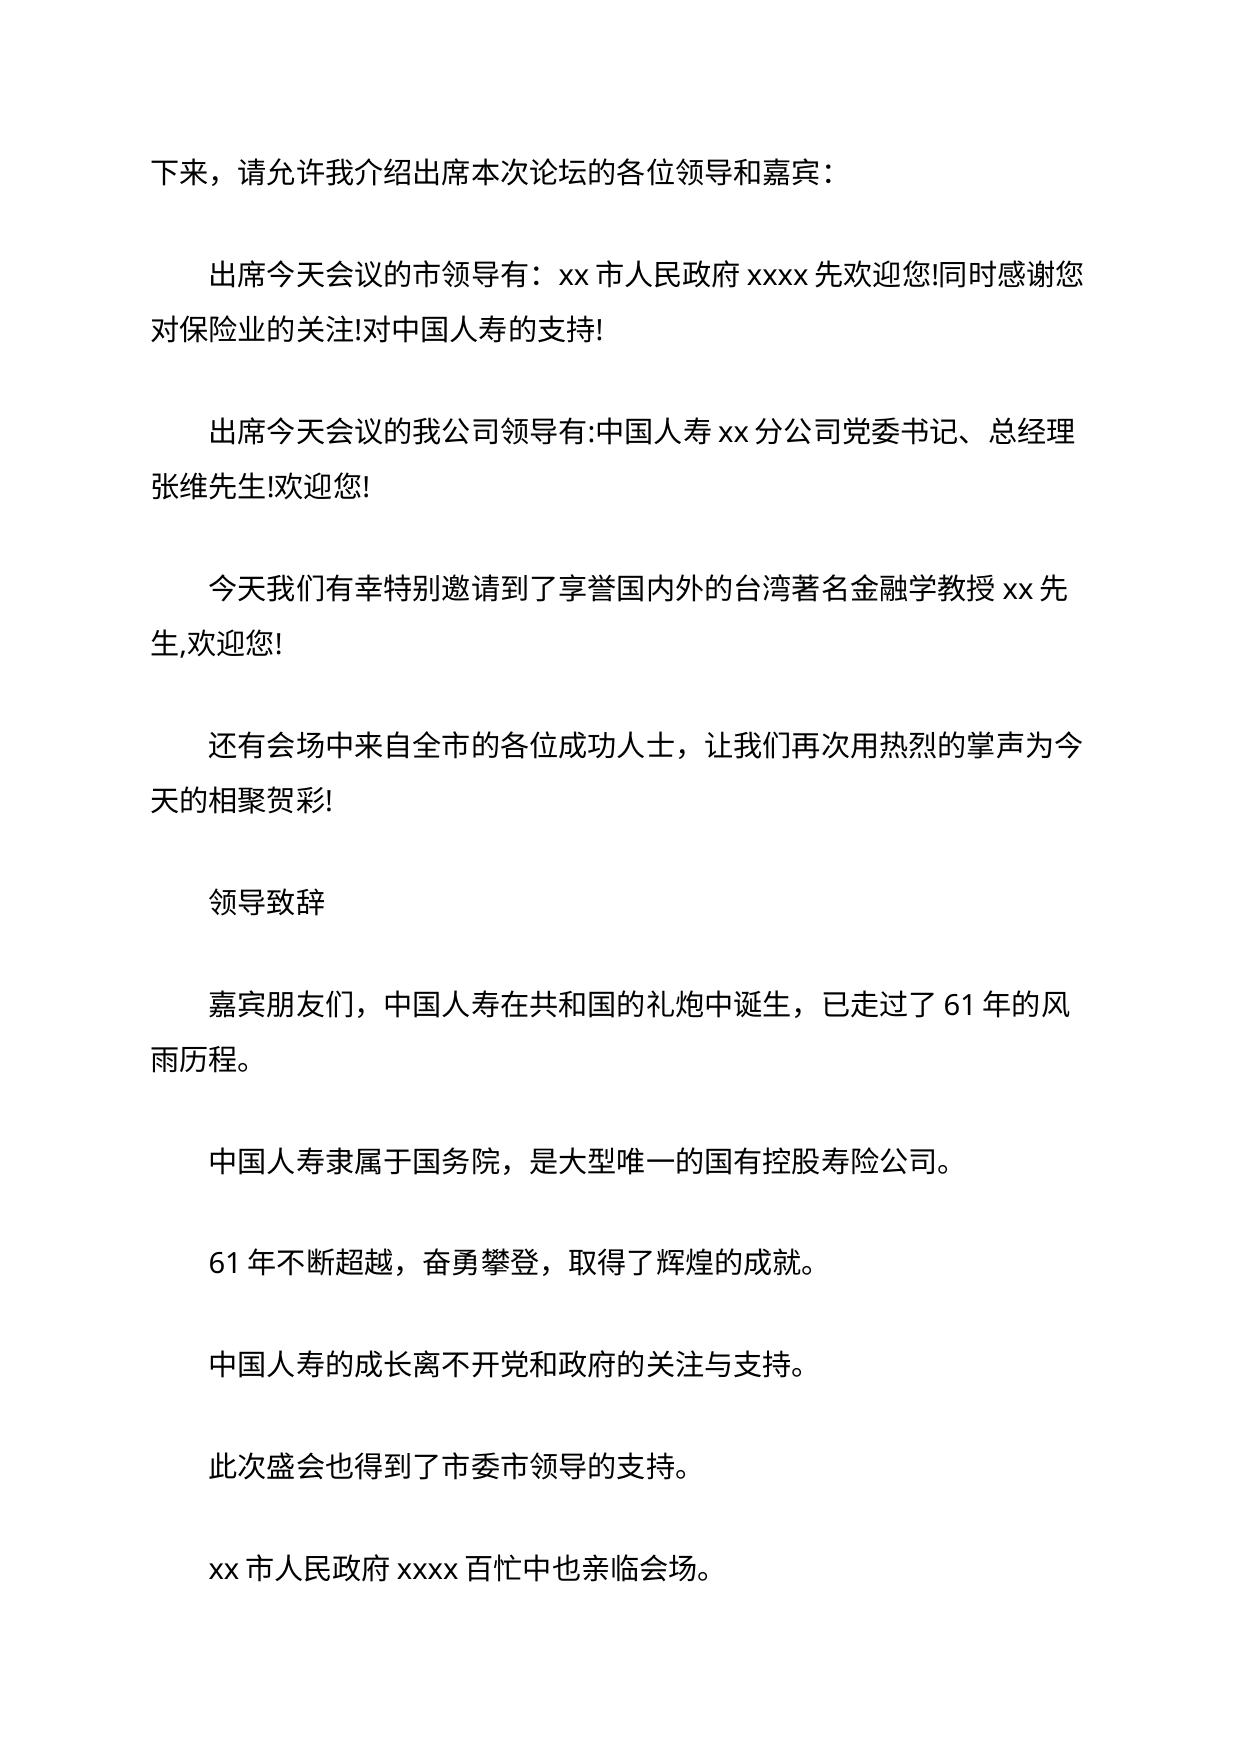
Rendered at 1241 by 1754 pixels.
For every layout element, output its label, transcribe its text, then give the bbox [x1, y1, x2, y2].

text 嘉宾朋友们，中国人寿在共和国的礼炮中诞生，已走过了61年的风雨历程。 [150, 981, 1090, 1079]
text 今天我们有幸特别邀请到了享誉国内外的台湾著名金融学教授 xx先生,欢迎您! [150, 566, 1090, 663]
text 领导致辞 [150, 879, 1090, 922]
text 出席今天会议的我公司领导有:中国人寿xx分公司党委书记、总经理张维先生!欢迎您! [150, 409, 1090, 506]
text xx市人民政府xxxx百忙中也亲临会场。 [150, 1545, 1090, 1588]
text 出席今天会议的市领导有：xx市人民政府xxxx先欢迎您!同时感谢您对保险业的关注!对中国人寿的支持! [150, 252, 1090, 349]
text 还有会场中来自全市的各位成功人士，让我们再次用热烈的掌声为今天的相聚贺彩! [150, 723, 1090, 820]
text 此次盛会也得到了市委市领导的支持。 [150, 1444, 1090, 1486]
text 61年不断超越，奋勇攀登，取得了辉煌的成就。 [150, 1240, 1090, 1282]
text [150, 150, 1090, 192]
text 中国人寿的成长离不开党和政府的关注与支持。 [150, 1342, 1090, 1384]
text 中国人寿隶属于国务院，是大型唯一的国有控股寿险公司。 [150, 1138, 1090, 1180]
